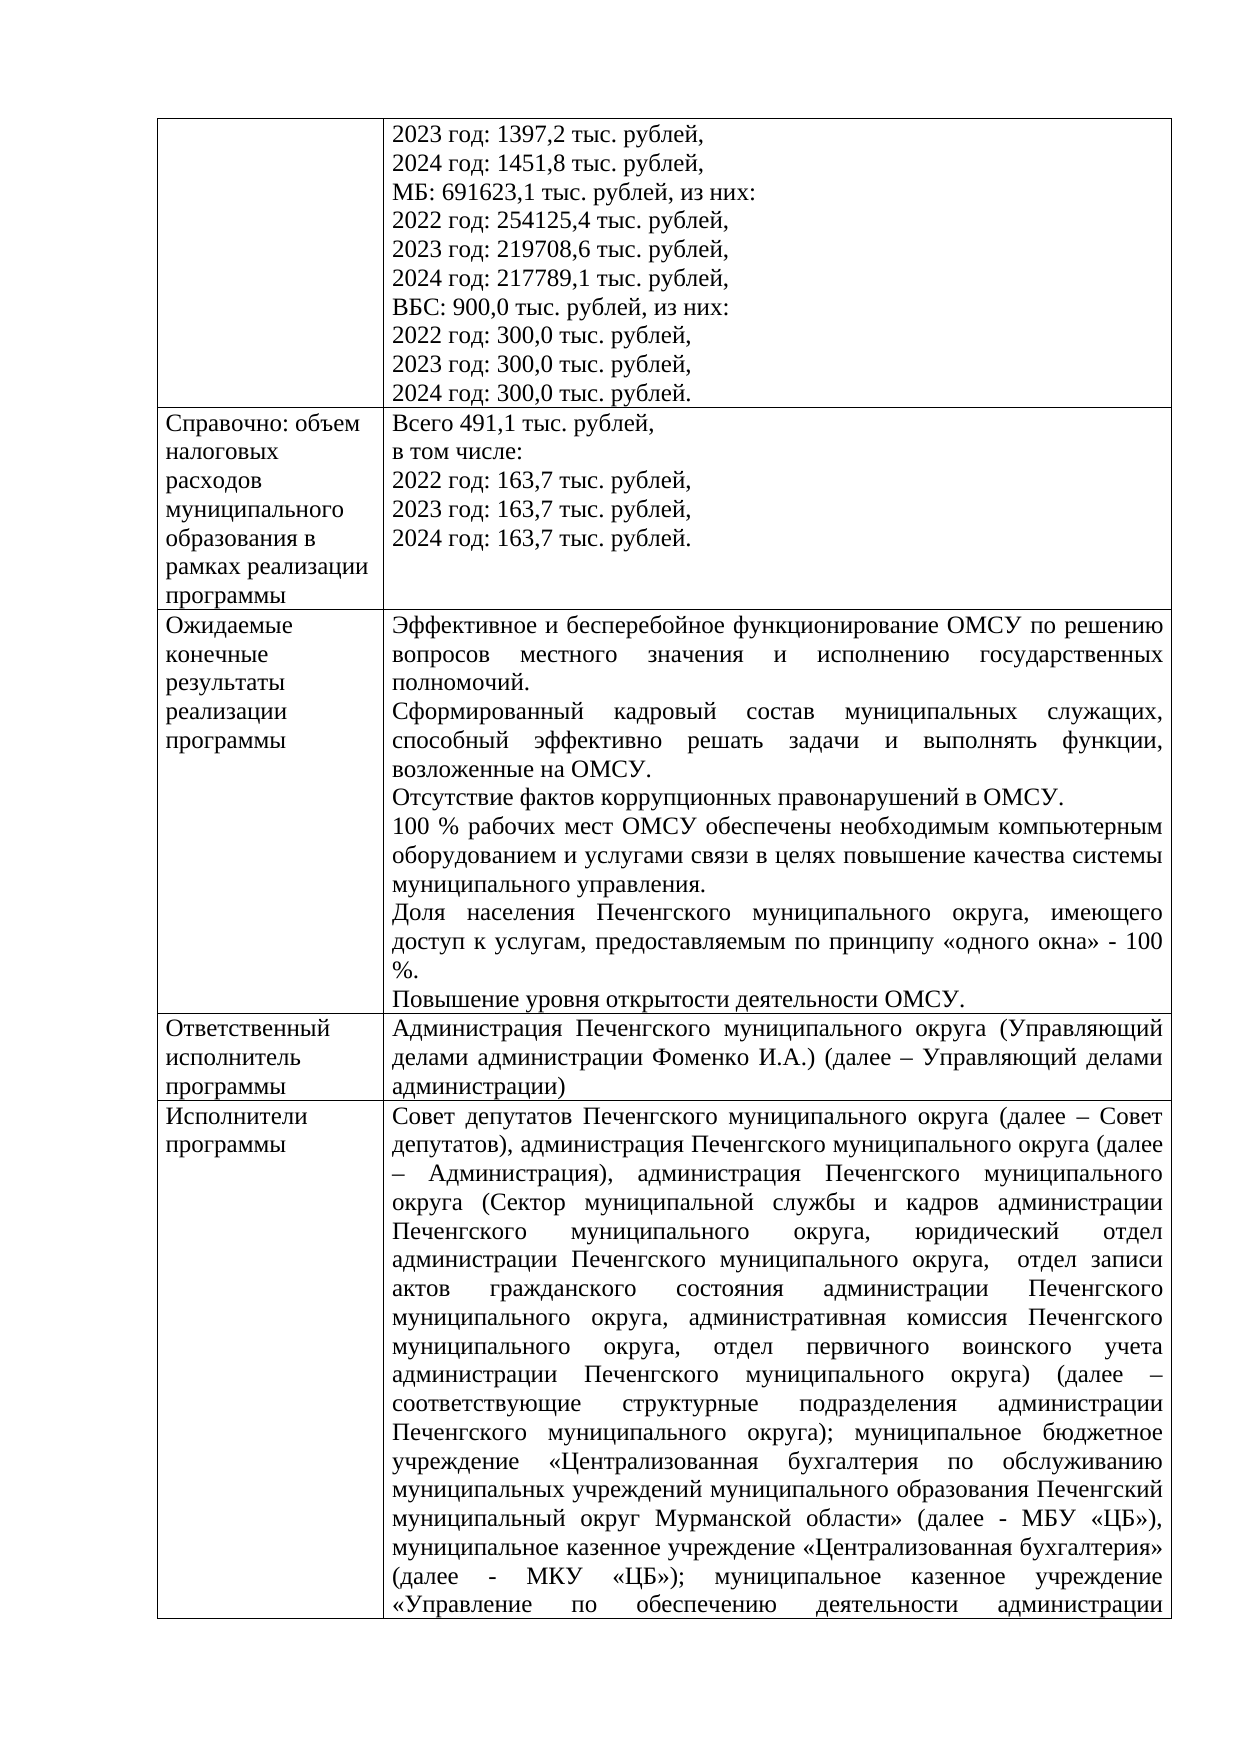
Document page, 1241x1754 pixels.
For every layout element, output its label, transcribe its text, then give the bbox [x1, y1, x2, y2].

table_cell Ответственный исполнитель программы [158, 1014, 383, 1100]
table_cell Администрация Печенгского муниципального округа (Управляющий делами администрации Фоменко И.А.) (далее – Управляющий делами администрации) [384, 1014, 1171, 1100]
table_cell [158, 1101, 383, 1618]
table_cell Всего 491,1 тыс. рублей, в том числе: 2022 год: 163,7 тыс. рублей, 2023 год: 163,7 тыс. рублей, 2024 год: 163,7 тыс. рублей. [384, 408, 1171, 609]
table_cell Эффективное и бесперебойное функционирование ОМСУ по решению вопросов местного значения и исполнению государственных полномочий. Сформированный кадровый состав муниципальных служащих, способный эффективно решать задачи и выполнять функции, возложенные на ОМСУ. Отсутствие фактов коррупционных правонарушений в ОМСУ. 100 % рабочих мест ОМСУ обеспечены необходимым компьютерным оборудованием и услугами связи в целях повышение качества системы муниципального управления. Доля населения Печенгского муниципального округа, имеющего доступ к услугам, предоставляемым по принципу «одного окна» - 100 %. Повышение уровня открытости деятельности ОМСУ. [384, 610, 1171, 1012]
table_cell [384, 1101, 1171, 1618]
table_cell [158, 119, 383, 407]
table_cell Справочно: объем налоговых расходов муниципального образования в рамках реализации программы [158, 408, 383, 609]
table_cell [384, 119, 1171, 407]
table_cell Ожидаемые конечные результаты реализации программы [158, 610, 383, 1012]
